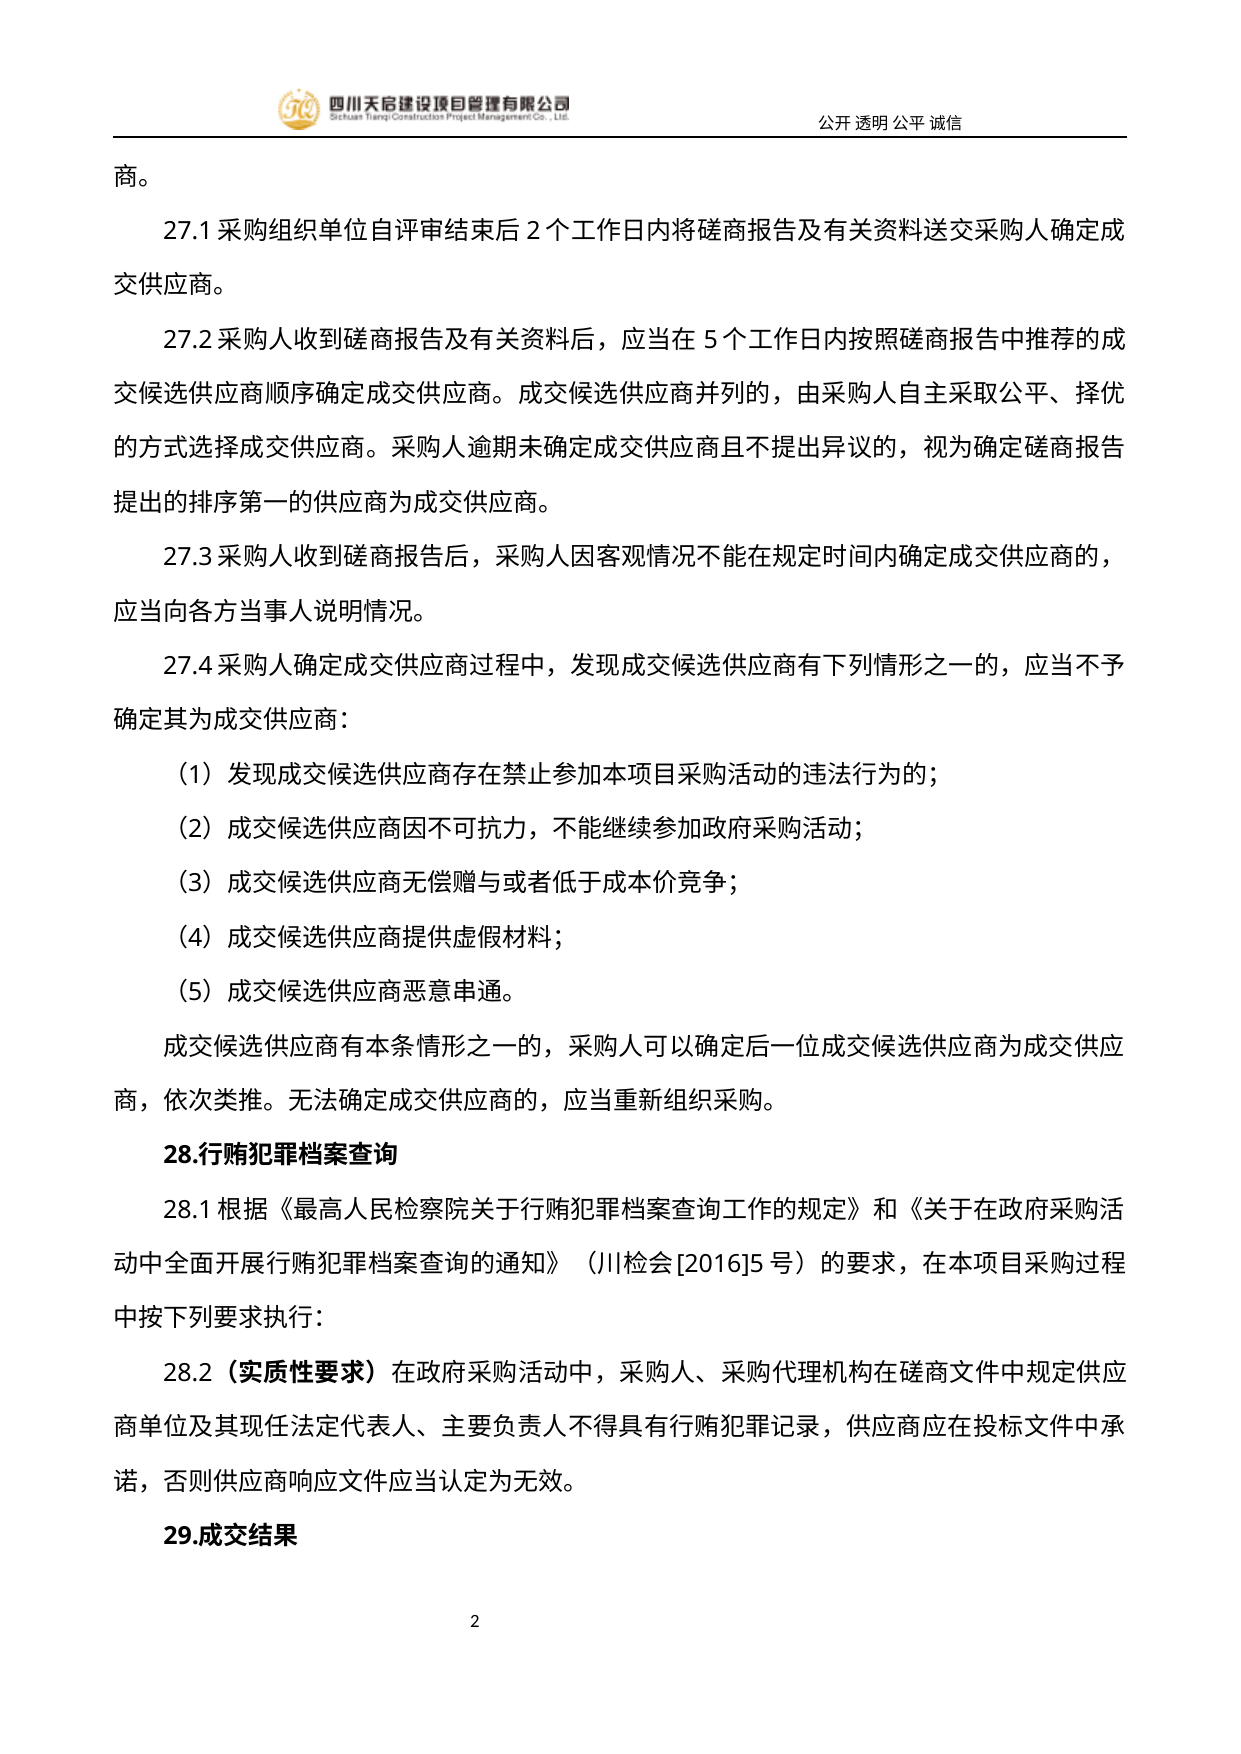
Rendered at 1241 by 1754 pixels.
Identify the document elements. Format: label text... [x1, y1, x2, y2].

text （2）成交候选供应商因不可抗力，不能继续参加政府采购活动； [113, 808, 1127, 845]
picture [278, 88, 569, 130]
text （1）发现成交候选供应商存在禁止参加本项目采购活动的违法行为的； [113, 754, 1127, 790]
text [113, 156, 1127, 192]
text 27.2采购人收到磋商报告及有关资料后，应当在5个工作日内按照磋商报告中推荐的成交候选供应商顺序确定成交供应商。成交候选供应商并列的，由采购人自主采取公平、择优的方式选择成交供应商。采购人逾期未确定成交供应商且不提出异议的，视为确定磋商报告提出的排序第一的供应商为成交供应商。 [113, 319, 1127, 518]
text （5）成交候选供应商恶意串通。 [113, 972, 1127, 1008]
text （3）成交候选供应商无偿赠与或者低于成本价竞争； [113, 863, 1127, 899]
text 27.4采购人确定成交供应商过程中，发现成交候选供应商有下列情形之一的，应当不予确定其为成交供应商： [113, 645, 1127, 736]
text 27.3采购人收到磋商报告后，采购人因客观情况不能在规定时间内确定成交供应商的，应当向各方当事人说明情况。 [113, 537, 1127, 627]
text 28.1根据《最高人民检察院关于行贿犯罪档案查询工作的规定》和《关于在政府采购活动中全面开展行贿犯罪档案查询的通知》（川检会[2016]5号）的要求，在本项目采购过程中按下列要求执行： [113, 1189, 1127, 1334]
text 28.行贿犯罪档案查询 [113, 1135, 1127, 1171]
text 27.1采购组织单位自评审结束后2个工作日内将磋商报告及有关资料送交采购人确定成交供应商。 [113, 210, 1127, 301]
text 成交候选供应商有本条情形之一的，采购人可以确定后一位成交候选供应商为成交供应商，依次类推。无法确定成交供应商的，应当重新组织采购。 [113, 1026, 1127, 1117]
text 29.成交结果 [113, 1515, 1127, 1552]
text （4）成交候选供应商提供虚假材料； [113, 917, 1127, 953]
text 28.2（实质性要求）在政府采购活动中，采购人、采购代理机构在磋商文件中规定供应商单位及其现任法定代表人、主要负责人不得具有行贿犯罪记录，供应商应在投标文件中承诺，否则供应商响应文件应当认定为无效。 [113, 1352, 1127, 1497]
